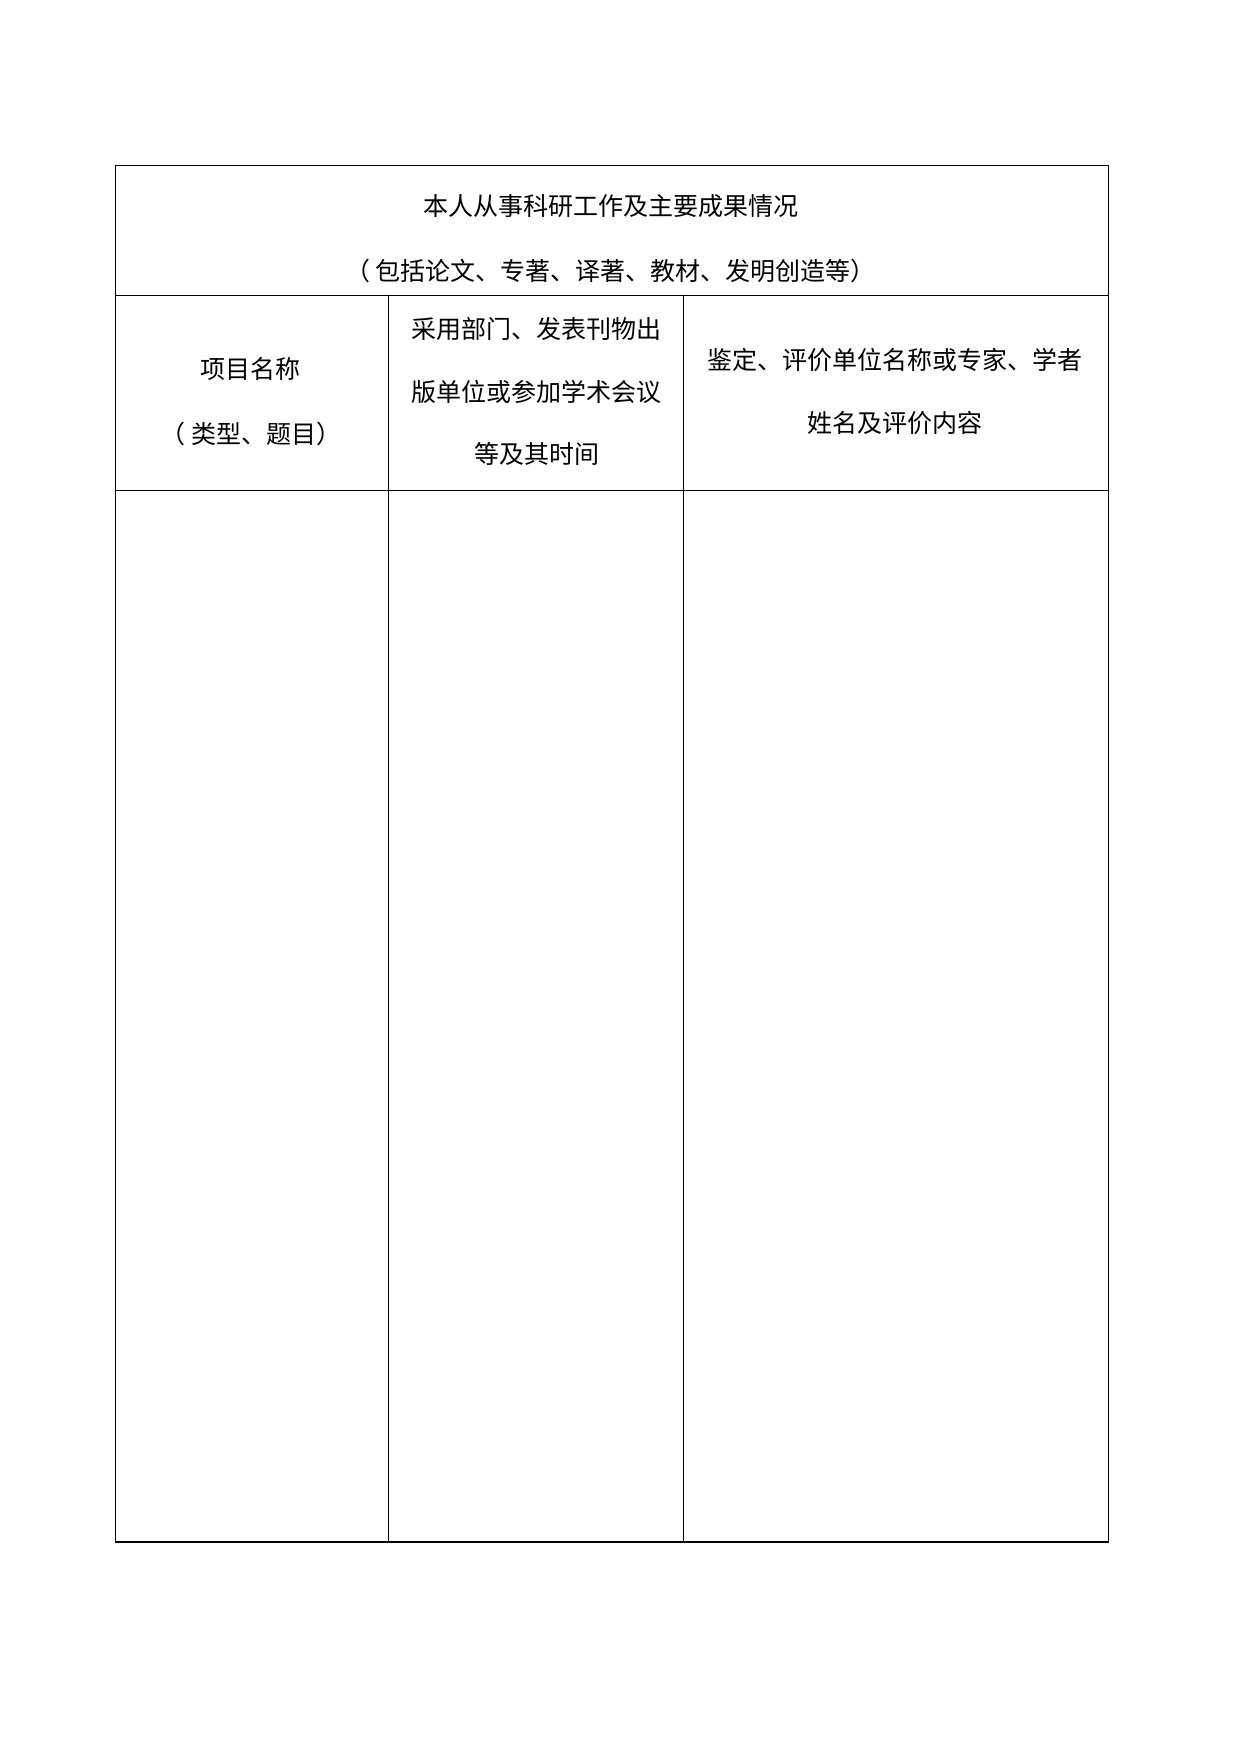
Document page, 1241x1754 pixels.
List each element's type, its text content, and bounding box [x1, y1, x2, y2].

table_cell [389, 491, 683, 1541]
table_cell 采用部门、发表刊物出版单位或参加学术会议等及其时间 [389, 296, 683, 490]
table_cell [684, 491, 1108, 1541]
table_cell 项目名称 （ 类型、题目） [116, 296, 388, 490]
table_cell [116, 491, 388, 1541]
table_header 本人从事科研工作及主要成果情况 （ 包括论文、专著、译著、教材、发明创造等） [116, 166, 1108, 294]
table_cell 鉴定、评价单位名称或专家、学者姓名及评价内容 [684, 296, 1108, 490]
